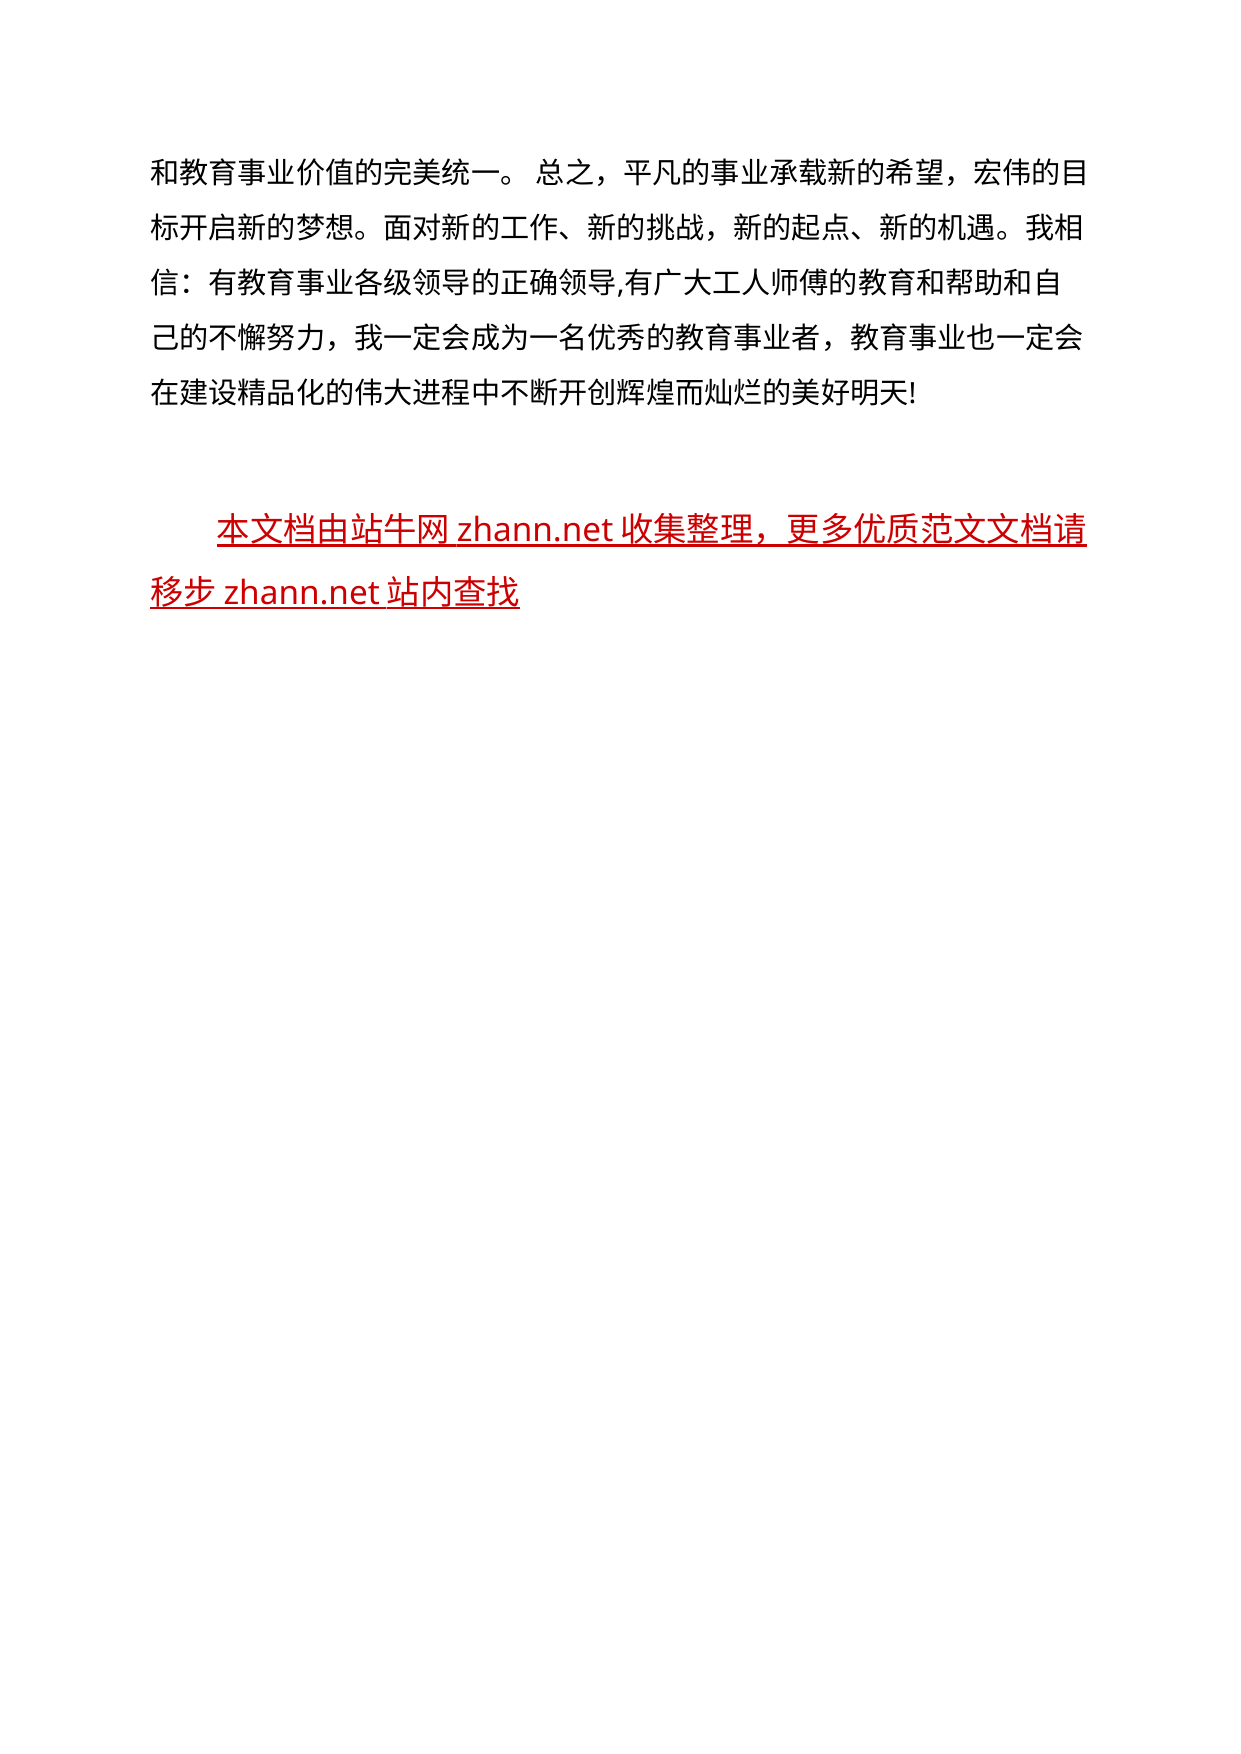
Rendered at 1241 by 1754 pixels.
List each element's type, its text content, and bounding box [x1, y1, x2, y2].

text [150, 150, 1090, 412]
text 本文档由站牛网zhann.net收集整理，更多优质范文文档请移步zhann.net站内查找 [150, 503, 1090, 614]
